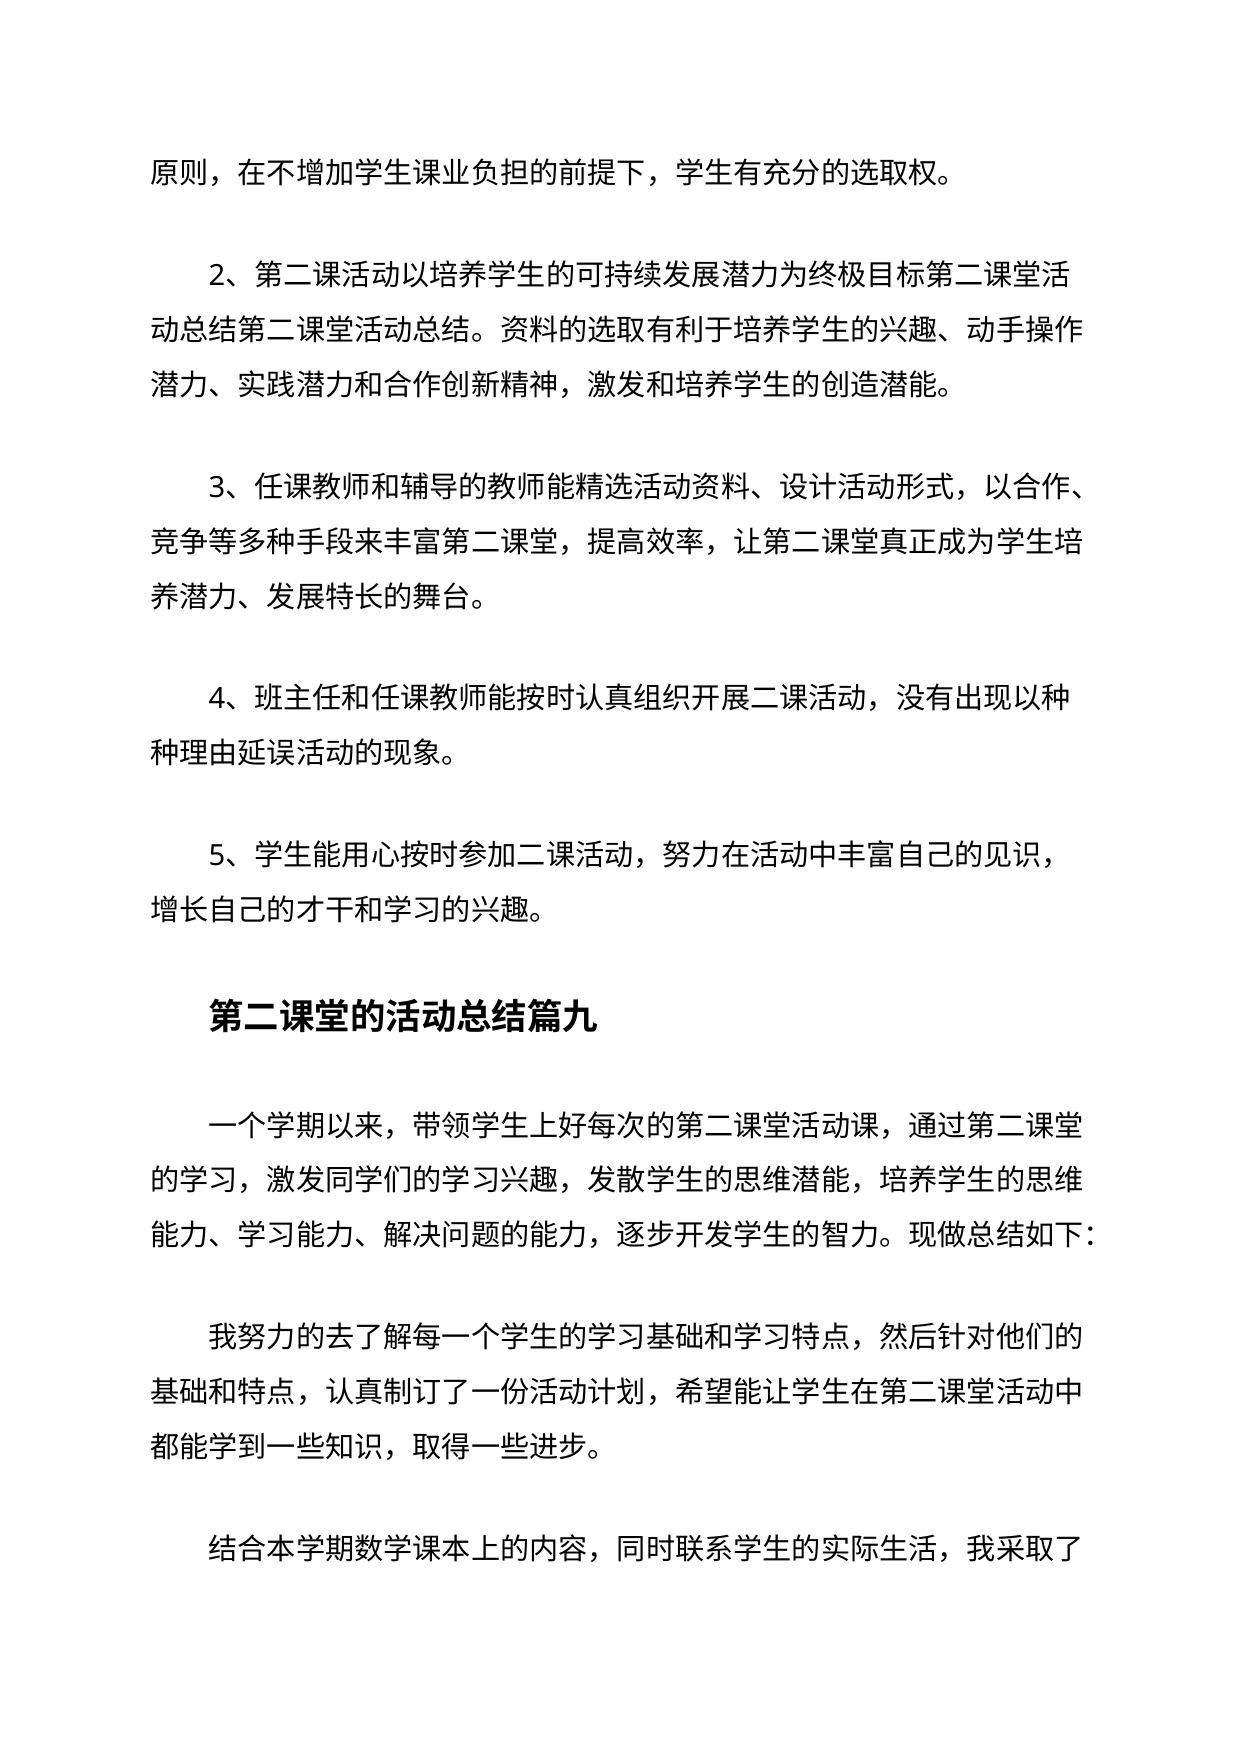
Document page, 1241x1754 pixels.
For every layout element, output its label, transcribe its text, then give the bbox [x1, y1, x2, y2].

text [150, 150, 1090, 192]
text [150, 1525, 1090, 1567]
text 我努力的去了解每一个学生的学习基础和学习特点，然后针对他们的基础和特点，认真制订了一份活动计划，希望能让学生在第二课堂活动中都能学到一些知识，取得一些进步。 [150, 1314, 1090, 1466]
text 2、第二课活动以培养学生的可持续发展潜力为终极目标第二课堂活动总结第二课堂活动总结。资料的选取有利于培养学生的兴趣、动手操作潜力、实践潜力和合作创新精神，激发和培养学生的创造潜能。 [150, 252, 1090, 404]
text 3、任课教师和辅导的教师能精选活动资料、设计活动形式，以合作、竞争等多种手段来丰富第二课堂，提高效率，让第二课堂真正成为学生培养潜力、发展特长的舞台。 [150, 463, 1090, 616]
text 4、班主任和任课教师能按时认真组织开展二课活动，没有出现以种种理由延误活动的现象。 [150, 675, 1090, 772]
text 第二课堂的活动总结篇九 [150, 989, 1090, 1040]
text 一个学期以来，带领学生上好每次的第二课堂活动课，通过第二课堂的学习，激发同学们的学习兴趣，发散学生的思维潜能，培养学生的思维能力、学习能力、解决问题的能力，逐步开发学生的智力。现做总结如下： [150, 1102, 1090, 1254]
text 5、学生能用心按时参加二课活动，努力在活动中丰富自己的见识，增长自己的才干和学习的兴趣。 [150, 832, 1090, 929]
